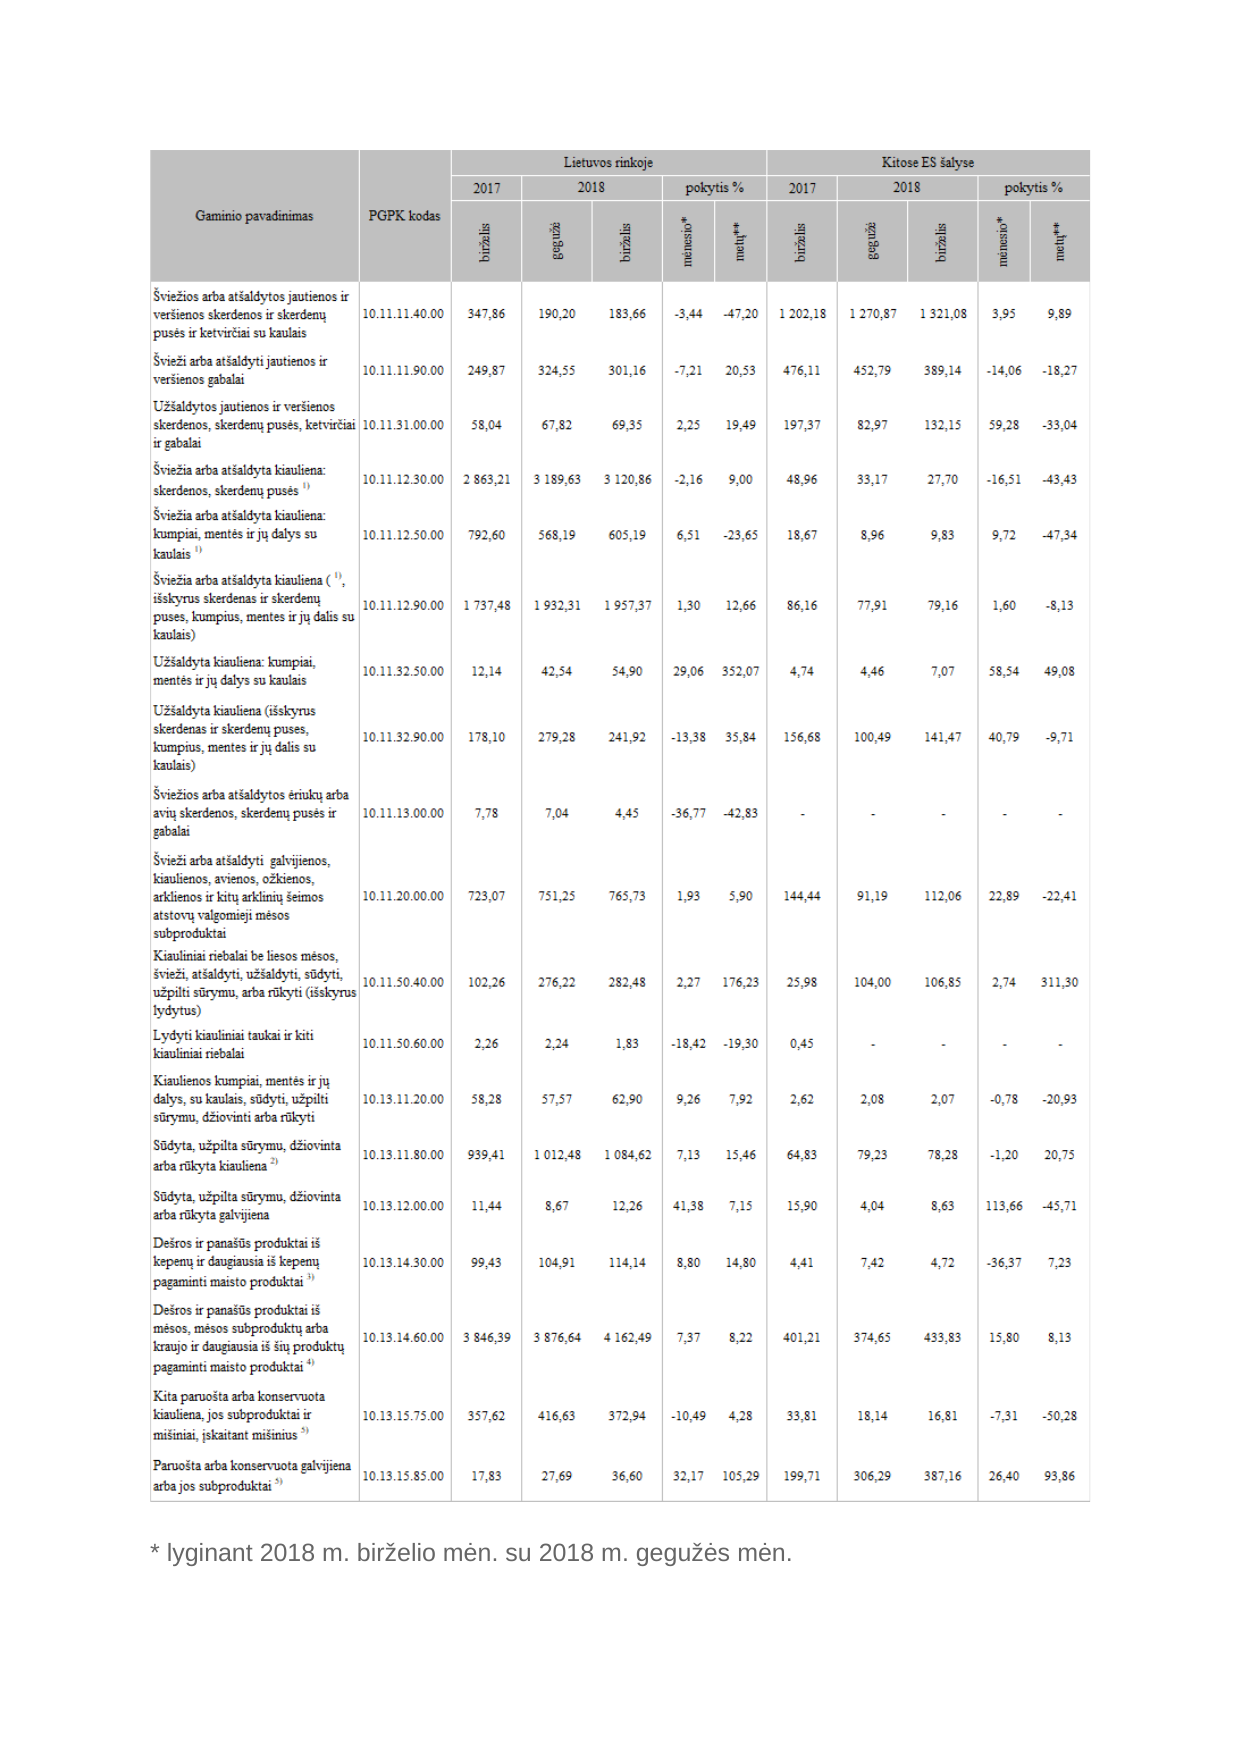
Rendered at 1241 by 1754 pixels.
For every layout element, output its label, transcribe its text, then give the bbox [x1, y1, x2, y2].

text * lyginant 2018 m. birželio mėn. su 2018 m. gegužės mėn. [150, 1538, 1090, 1567]
picture [150, 150, 1091, 1502]
